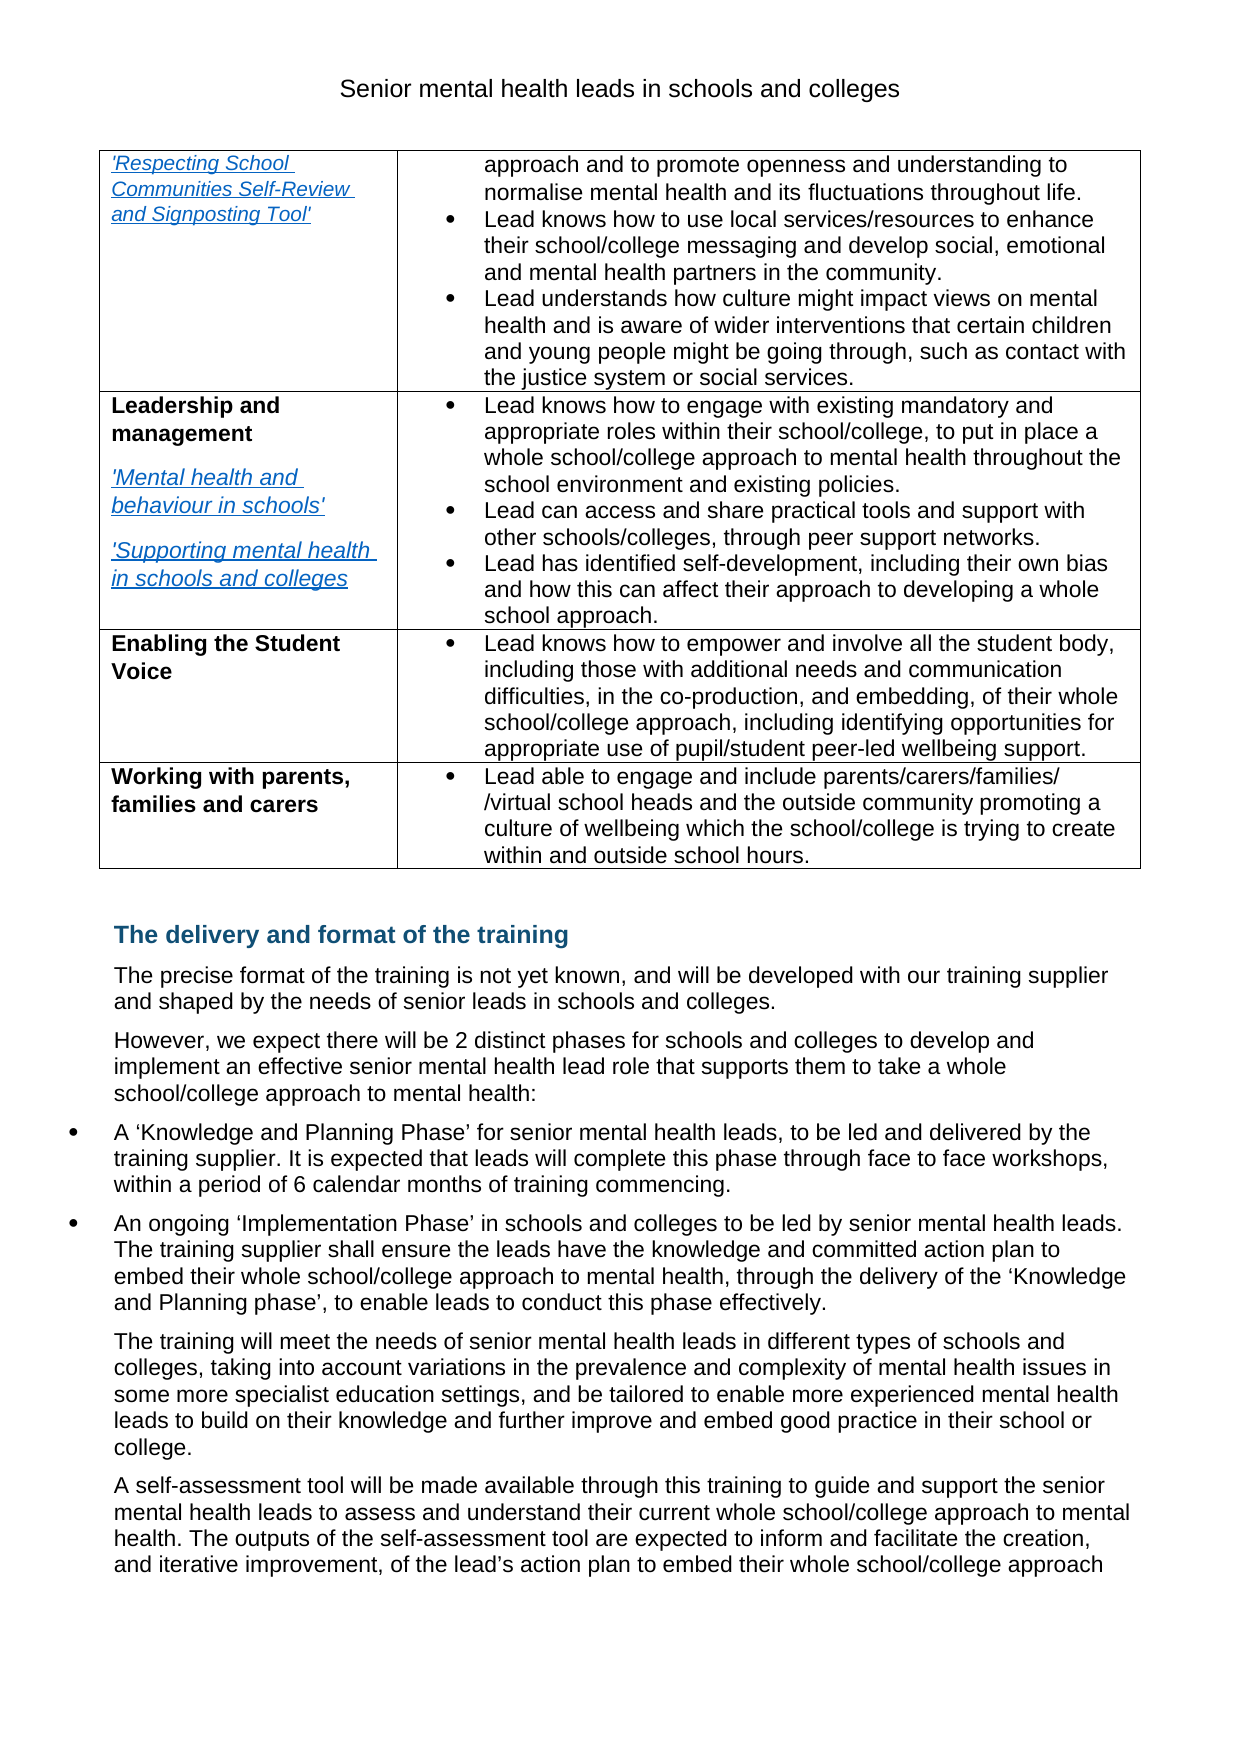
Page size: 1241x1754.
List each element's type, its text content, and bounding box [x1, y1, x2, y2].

table_cell Lead knows how to empower and involve all the student body, including those with additional needs and communication difficulties, in the co-production, and embedding, of their whole school/college approach, including identifying opportunities for appropriate use of pupil/student peer-led wellbeing support. [398, 630, 1140, 762]
table_cell Lead able to engage and include parents/carers/families/ /virtual school heads and the outside community promoting a culture of wellbeing which the school/college is trying to create within and outside school hours. [398, 763, 1140, 868]
text The training will meet the needs of senior mental health leads in different types of schools and colleges, taking into account variations in the prevalence and complexity of mental health issues in some more specialist education settings, and be tailored to enable more experienced mental health leads to build on their knowledge and further improve and embed good practice in their school or college. [114, 1328, 1132, 1460]
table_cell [398, 151, 1140, 391]
table_cell Enabling the Student Voice [100, 630, 397, 762]
list A ‘Knowledge and Planning Phase’ for senior mental health leads, to be led and delivered by the training supplier. It is expected that leads will complete this phase through face to face workshops, within a period of 6 calendar months of training commencing. [69, 1118, 1132, 1198]
table_cell Working with parents, families and carers [100, 763, 397, 868]
list An ongoing ‘Implementation Phase’ in schools and colleges to be led by senior mental health leads. The training supplier shall ensure the leads have the knowledge and committed action plan to embed their whole school/college approach to mental health, through the delivery of the ‘Knowledge and Planning phase’, to enable leads to conduct this phase effectively. [69, 1210, 1132, 1316]
table_cell Lead knows how to engage with existing mandatory and appropriate roles within their school/college, to put in place a whole school/college approach to mental health throughout the school environment and existing policies. Lead can access and share practical tools and support with other schools/colleges, through peer support networks. Lead has identified self-development, including their own bias and how this can affect their approach to developing a whole school approach. [398, 392, 1140, 629]
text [114, 1472, 1132, 1578]
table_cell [100, 151, 397, 391]
text The delivery and format of the training [114, 921, 1132, 949]
table_cell Leadership and management 'Mental health and behaviour in schools' 'Supporting mental health in schools and colleges [100, 392, 397, 629]
text However, we expect there will be 2 distinct phases for schools and colleges to develop and implement an effective senior mental health lead role that supports them to take a whole school/college approach to mental health: [114, 1027, 1132, 1106]
text The precise format of the training is not yet known, and will be developed with our training supplier and shaped by the needs of senior leads in schools and colleges. [114, 962, 1132, 1014]
